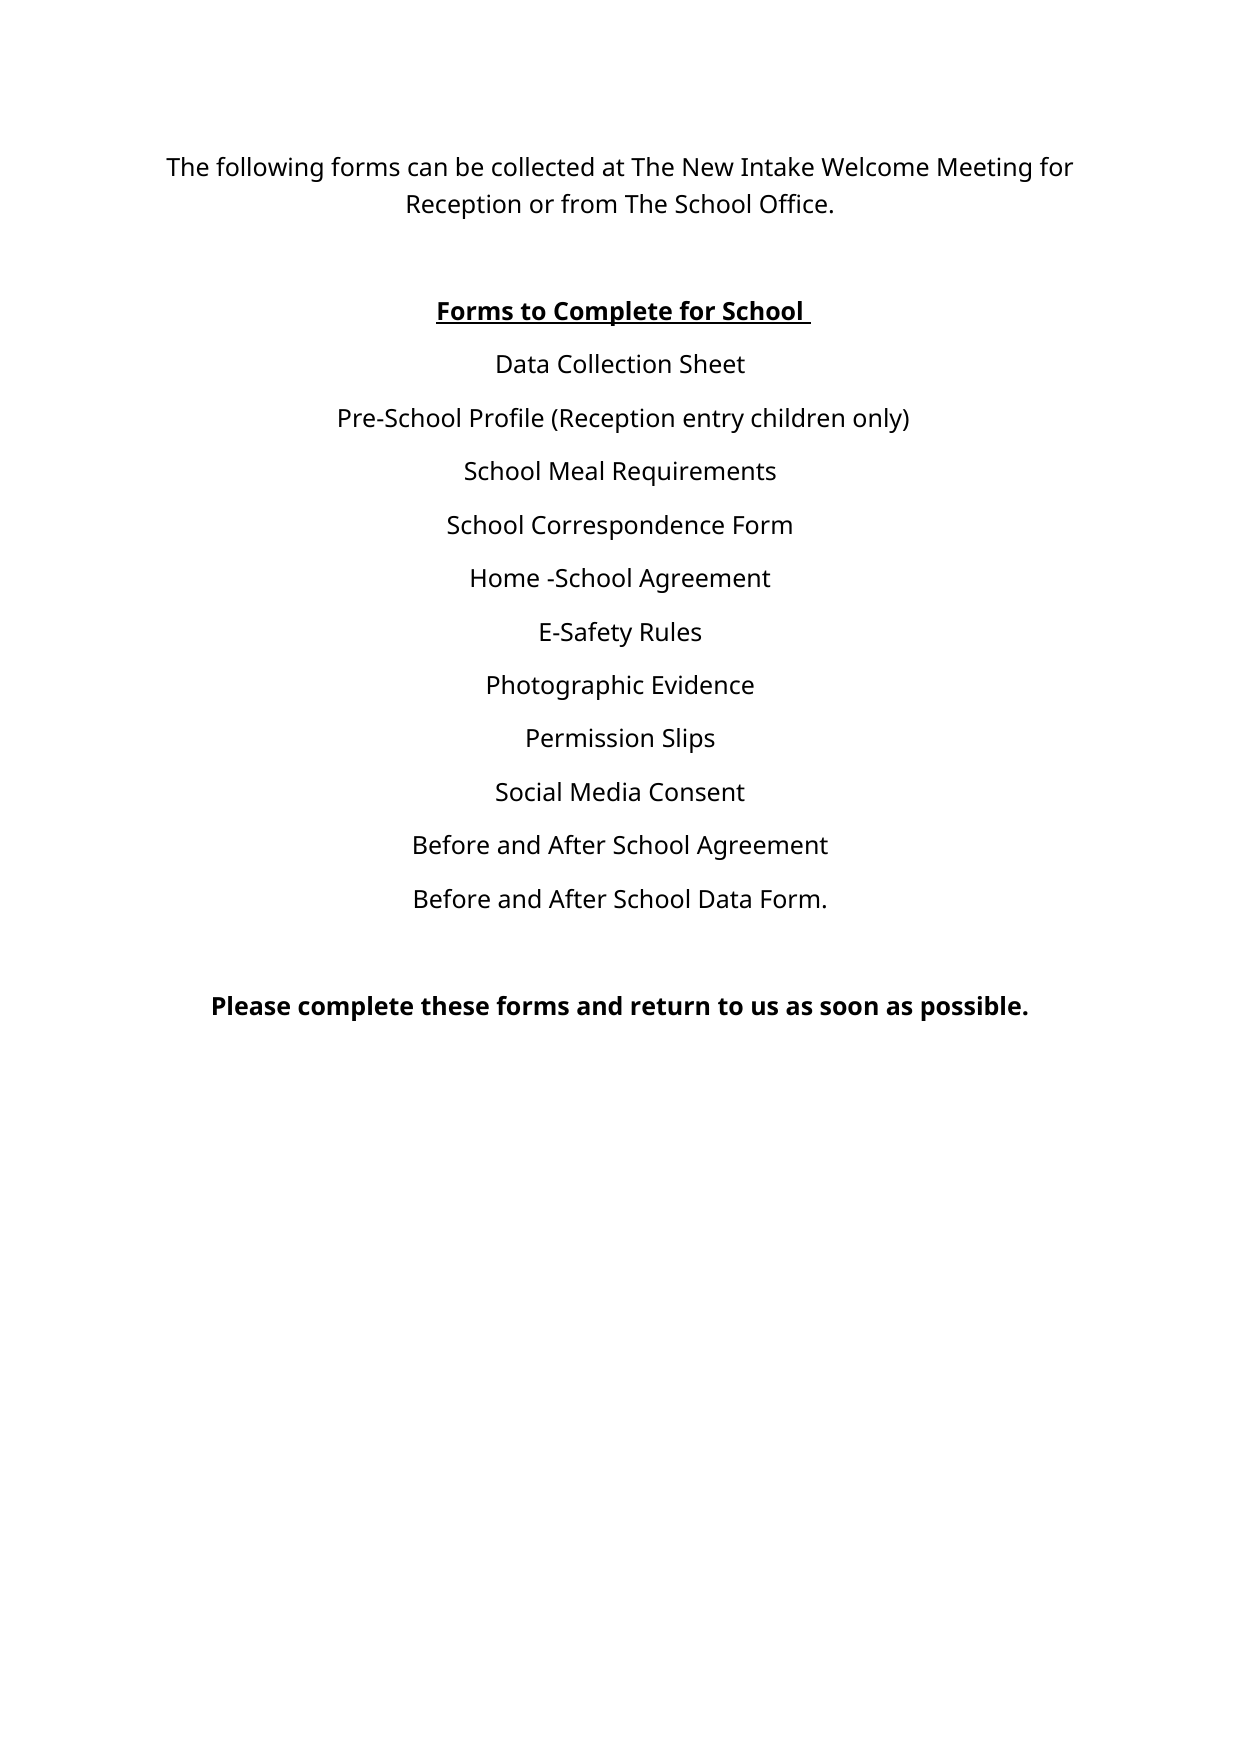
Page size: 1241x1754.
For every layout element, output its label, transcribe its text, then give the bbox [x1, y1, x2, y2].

text Permission Slips [150, 721, 1090, 755]
text Social Media Consent [150, 774, 1090, 809]
text Before and After School Data Form. [150, 881, 1090, 916]
text School Meal Requirements [150, 454, 1090, 488]
text School Correspondence Form [150, 507, 1090, 541]
text Please complete these forms and return to us as soon as possible. [150, 988, 1090, 1022]
text Home -School Agreement [150, 561, 1090, 595]
text The following forms can be collected at The New Intake Welcome Meeting for Reception or from The School Office. [150, 150, 1090, 221]
text Before and After School Agreement [150, 828, 1090, 862]
text Pre-School Profile (Reception entry children only) [150, 401, 1090, 434]
text E-Safety Rules [150, 614, 1090, 648]
text Forms to Complete for School [150, 294, 1090, 328]
text Photographic Evidence [150, 668, 1090, 702]
text Data Collection Sheet [150, 347, 1090, 381]
